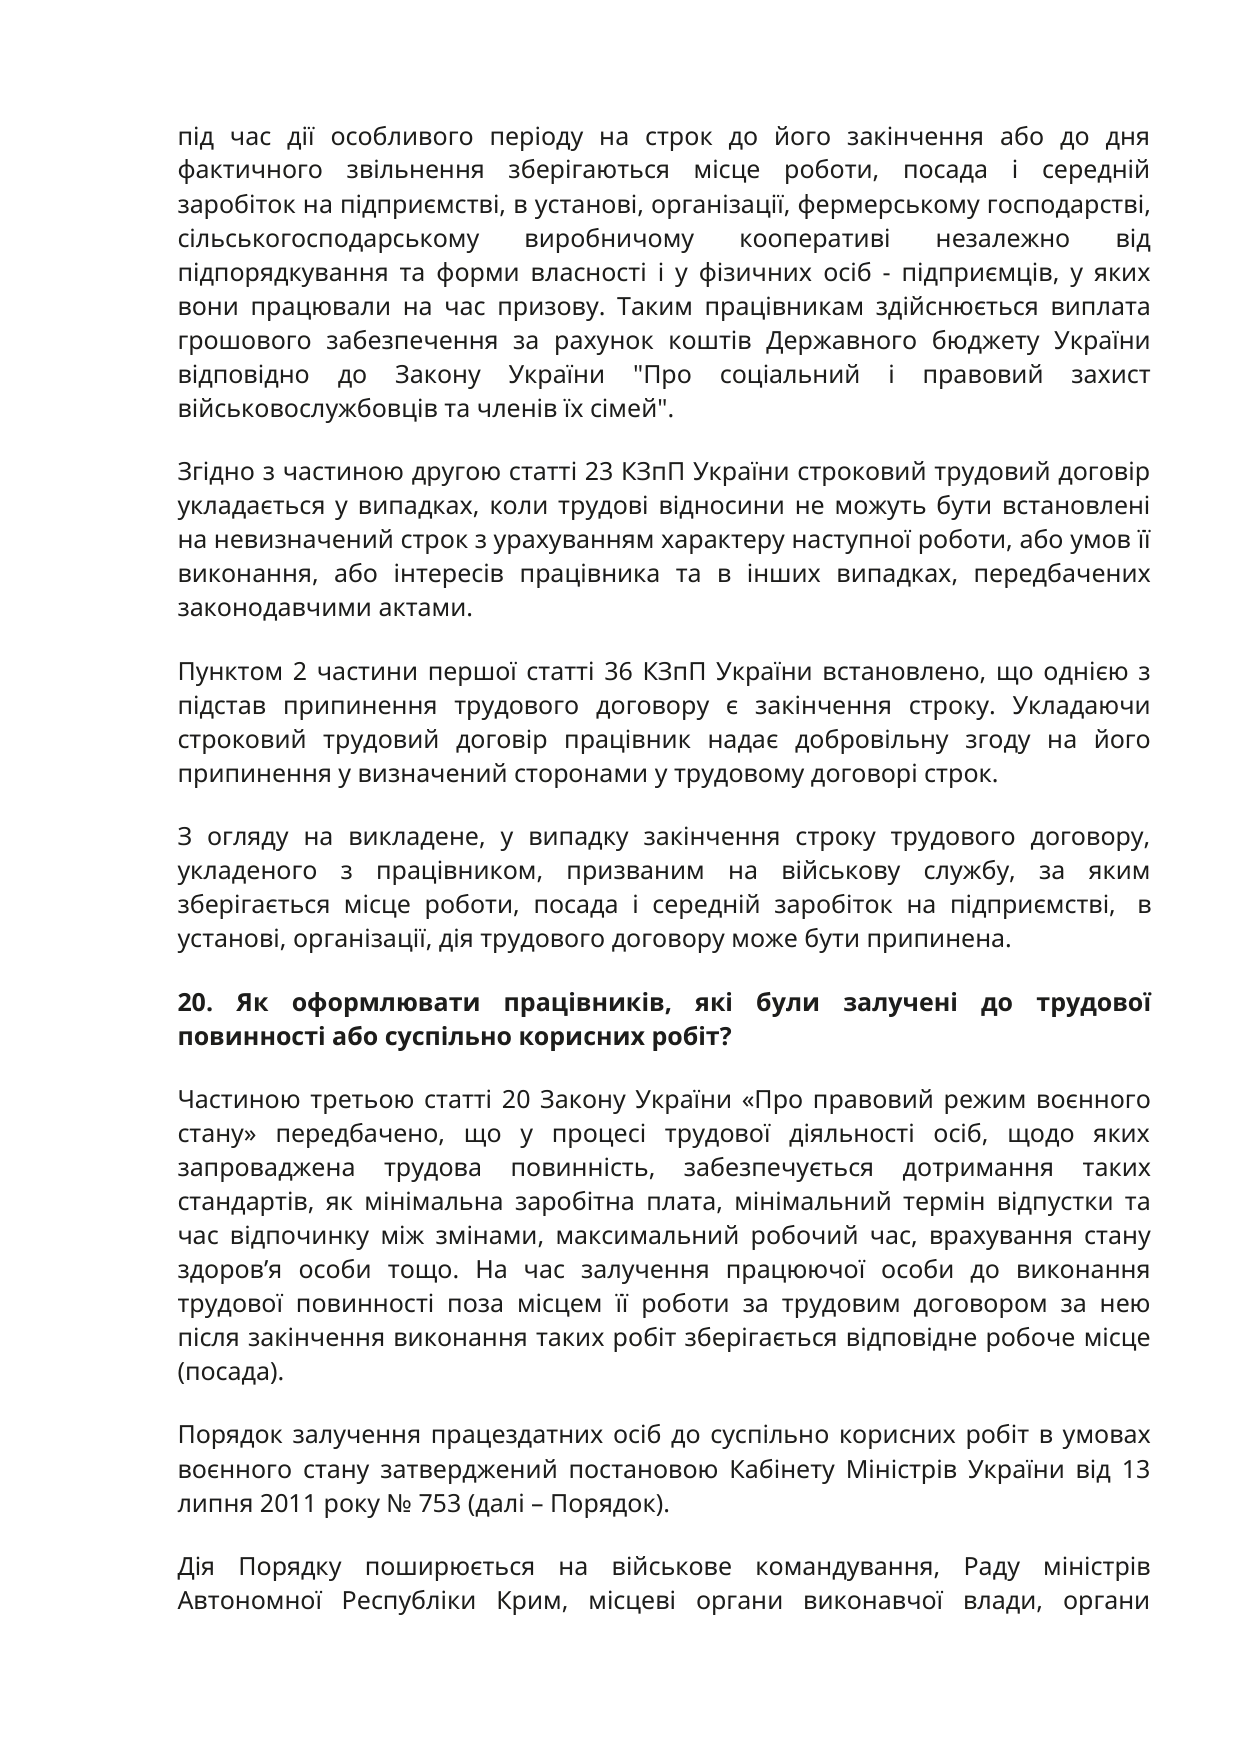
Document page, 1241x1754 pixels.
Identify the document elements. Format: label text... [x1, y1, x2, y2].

text Пунктом 2 частини першої статті 36 КЗпП України встановлено, що однією з підстав припинення трудового договору є закінчення строку. Укладаючи строковий трудовий договір працівник надає добровільну згоду на його припинення у визначений сторонами у трудовому договорі строк. [177, 653, 1152, 789]
text Частиною третьою статті 20 Закону України «Про правовий режим воєнного стану» передбачено, що у процесі трудової діяльності осіб, щодо яких запроваджена трудова повинність, забезпечується дотримання таких стандартів, як мінімальна заробітна плата, мінімальний термін відпустки та час відпочинку між змінами, максимальний робочий час, врахування стану здоров’я особи тощо. На час залучення працюючої особи до виконання трудової повинності поза місцем її роботи за трудовим договором за нею після закінчення виконання таких робіт зберігається відповідне робоче місце (посада). [177, 1081, 1152, 1388]
text Згідно з частиною другою статті 23 КЗпП України строковий трудовий договір укладається у випадках, коли трудові відносини не можуть бути встановлені на невизначений строк з урахуванням характеру наступної роботи, або умов її виконання, або інтересів працівника та в інших випадках, передбачених законодавчими актами. [177, 454, 1152, 624]
text З огляду на викладене, у випадку закінчення строку трудового договору, укладеного з працівником, призваним на військову службу, за яким зберігається місце роботи, посада і середній заробіток на підприємстві, в установі, організації, дія трудового договору може бути припинена. [177, 819, 1152, 955]
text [177, 1548, 1152, 1617]
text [177, 118, 1152, 425]
text 20. Як оформлювати працівників, які були залучені до трудової повинності або суспільно корисних робіт? [177, 984, 1152, 1052]
text Порядок залучення працездатних осіб до суспільно корисних робіт в умовах воєнного стану затверджений постановою Кабінету Міністрів України від 13 липня 2011 року № 753 (далі – Порядок). [177, 1417, 1152, 1519]
